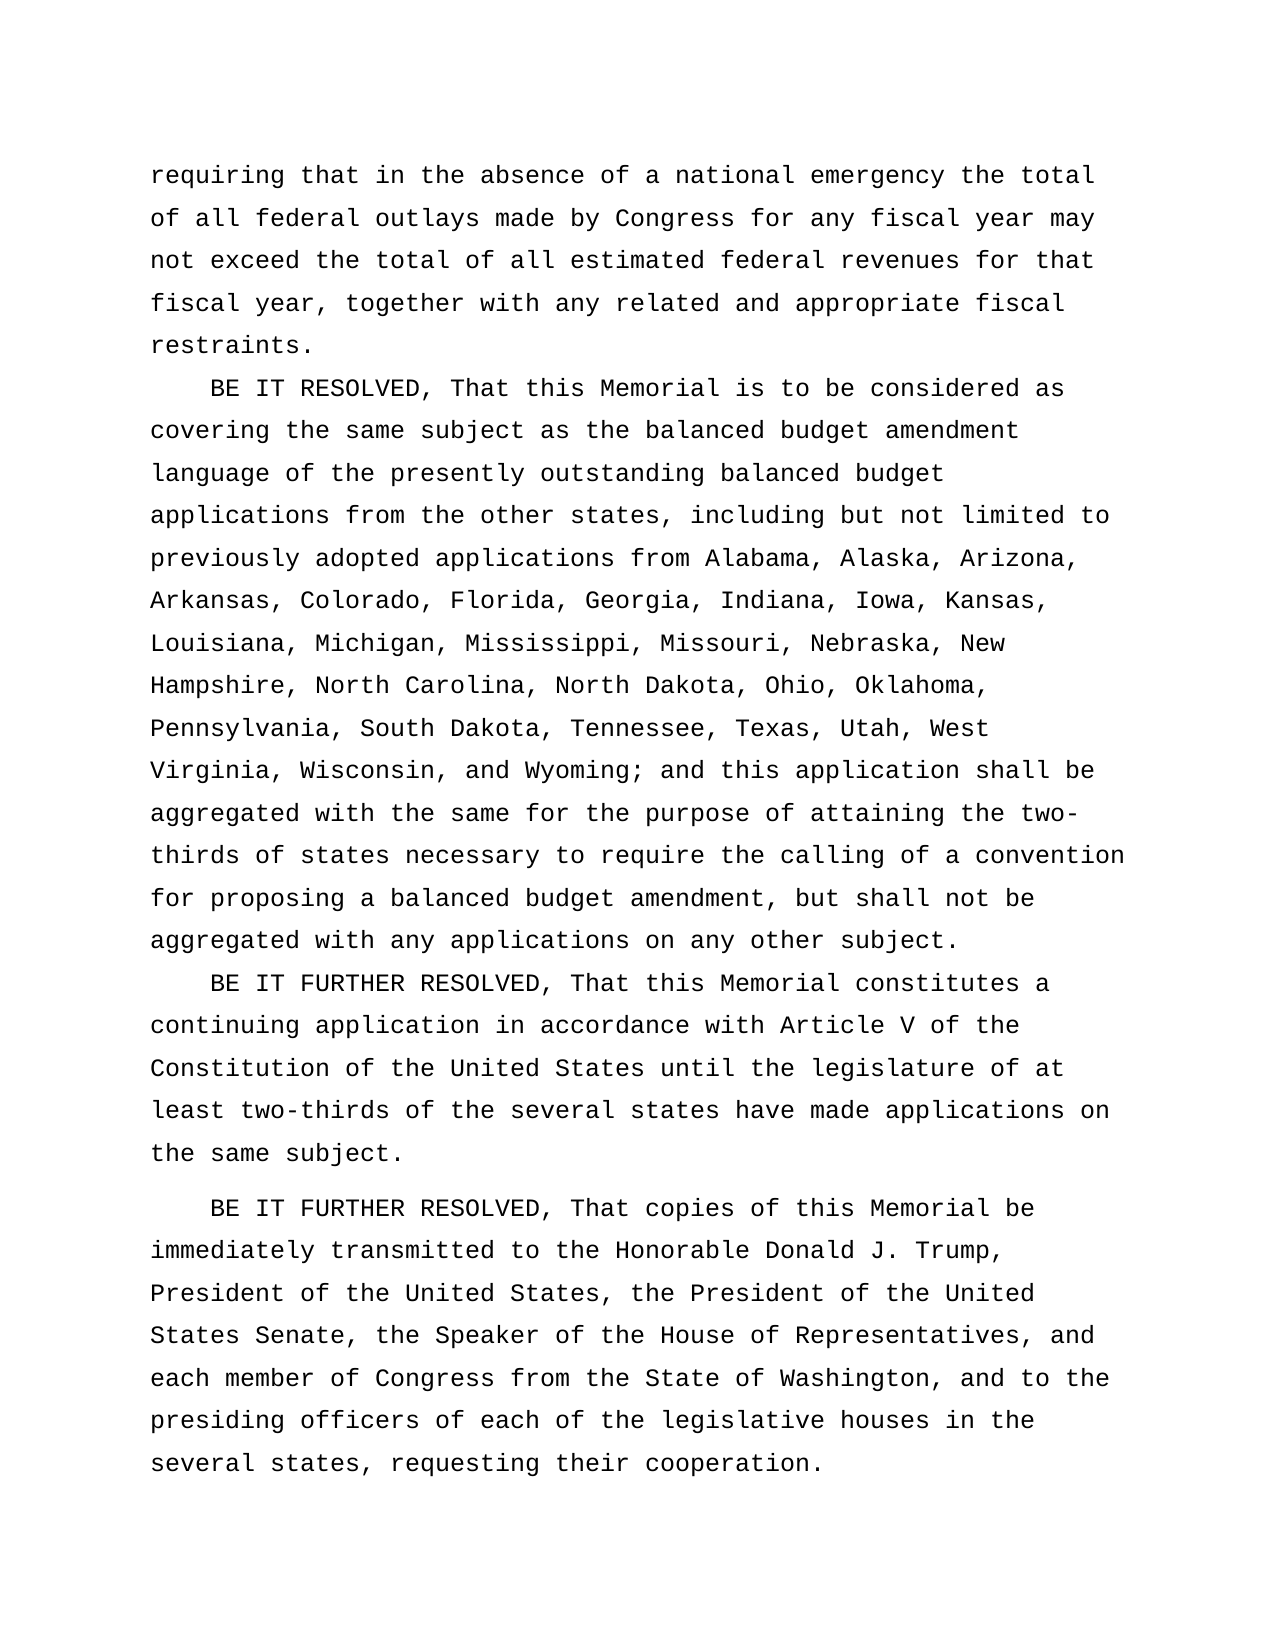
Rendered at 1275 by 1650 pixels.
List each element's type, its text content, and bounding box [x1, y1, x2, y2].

text BE IT RESOLVED, That this Memorial is to be considered as covering the same subject as the balanced budget amendment language of the presently outstanding balanced budget applications from the other states, including but not limited to previously adopted applications from Alabama, Alaska, Arizona, Arkansas, Colorado, Florida, Georgia, Indiana, Iowa, Kansas, Louisiana, Michigan, Mississippi, Missouri, Nebraska, New Hampshire, North Carolina, North Dakota, Ohio, Oklahoma, Pennsylvania, South Dakota, Tennessee, Texas, Utah, West Virginia, Wisconsin, and Wyoming; and this application shall be aggregated with the same for the purpose of attaining the two-thirds of states necessary to require the calling of a convention for proposing a balanced budget amendment, but shall not be aggregated with any applications on any other subject. [150, 362, 1125, 957]
text BE IT FURTHER RESOLVED, That this Memorial constitutes a continuing application in accordance with Article V of the Constitution of the United States until the legislature of at least two-thirds of the several states have made applications on the same subject. [150, 957, 1125, 1170]
text BE IT FURTHER RESOLVED, That copies of this Memorial be immediately transmitted to the Honorable Donald J. Trump, President of the United States, the President of the United States Senate, the Speaker of the House of Representatives, and each member of Congress from the State of Washington, and to the presiding officers of each of the legislative houses in the several states, requesting their cooperation. [150, 1182, 1125, 1480]
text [150, 150, 1125, 362]
